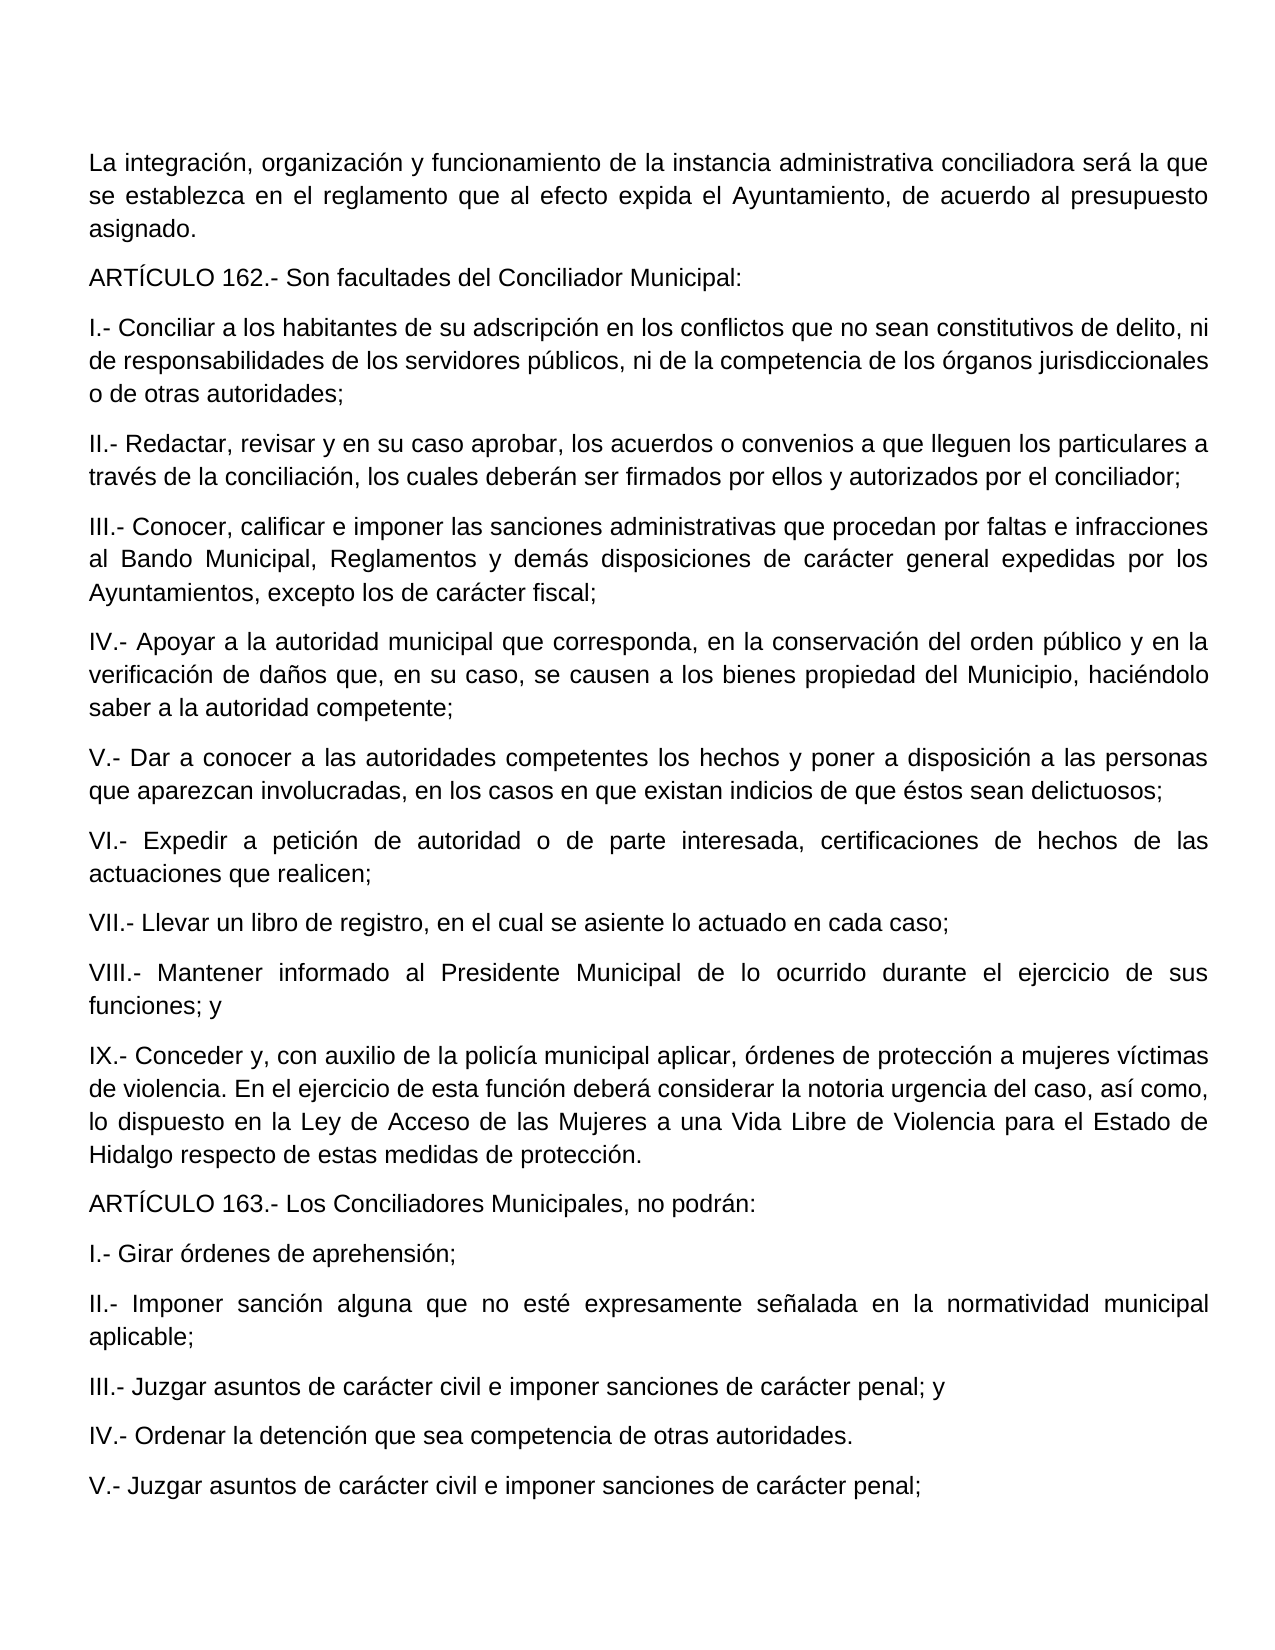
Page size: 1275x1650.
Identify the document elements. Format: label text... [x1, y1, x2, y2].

text VI.- Expedir a petición de autoridad o de parte interesada, certificaciones de hechos de las actuaciones que realicen; [88, 826, 1211, 887]
text III.- Conocer, calificar e imponer las sanciones administrativas que procedan por faltas e infracciones al Bando Municipal, Reglamentos y demás disposiciones de carácter general expedidas por los Ayuntamientos, excepto los de carácter fiscal; [88, 511, 1211, 606]
text V.- Dar a conocer a las autoridades competentes los hechos y poner a disposición a las personas que aparezcan involucradas, en los casos en que existan indicios de que éstos sean delictuosos; [88, 743, 1211, 805]
text VII.- Llevar un libro de registro, en el cual se asiente lo actuado en cada caso; [88, 908, 1211, 937]
text IV.- Apoyar a la autoridad municipal que corresponda, en la conservación del orden público y en la verificación de daños que, en su caso, se causen a los bienes propiedad del Municipio, haciéndolo saber a la autoridad competente; [88, 627, 1211, 722]
text VIII.- Mantener informado al Presidente Municipal de lo ocurrido durante el ejercicio de sus funciones; y [88, 958, 1211, 1020]
text La integración, organización y funcionamiento de la instancia administrativa conciliadora será la que se establezca en el reglamento que al efecto expida el Ayuntamiento, de acuerdo al presupuesto asignado. [88, 148, 1211, 242]
text ARTÍCULO 163.- Los Conciliadores Municipales, no podrán: [88, 1189, 1211, 1218]
text II.- Imponer sanción alguna que no esté expresamente señalada en la normatividad municipal aplicable; [88, 1289, 1211, 1351]
text I.- Girar órdenes de aprehensión; [88, 1239, 1211, 1268]
text I.- Conciliar a los habitantes de su adscripción en los conflictos que no sean constitutivos de delito, ni de responsabilidades de los servidores públicos, ni de la competencia de los órganos jurisdiccionales o de otras autoridades; [88, 313, 1211, 408]
text V.- Juzgar asuntos de carácter civil e imponer sanciones de carácter penal; [88, 1471, 1211, 1500]
text III.- Juzgar asuntos de carácter civil e imponer sanciones de carácter penal; y [88, 1372, 1211, 1400]
text ARTÍCULO 162.- Son facultades del Conciliador Municipal: [88, 263, 1211, 292]
text IV.- Ordenar la detención que sea competencia de otras autoridades. [88, 1421, 1211, 1450]
text IX.- Conceder y, con auxilio de la policía municipal aplicar, órdenes de protección a mujeres víctimas de violencia. En el ejercicio de esta función deberá considerar la notoria urgencia del caso, así como, lo dispuesto en la Ley de Acceso de las Mujeres a una Vida Libre de Violencia para el Estado de Hidalgo respecto de estas medidas de protección. [88, 1041, 1211, 1168]
text II.- Redactar, revisar y en su caso aprobar, los acuerdos o convenios a que lleguen los particulares a través de la conciliación, los cuales deberán ser firmados por ellos y autorizados por el conciliador; [88, 429, 1211, 491]
